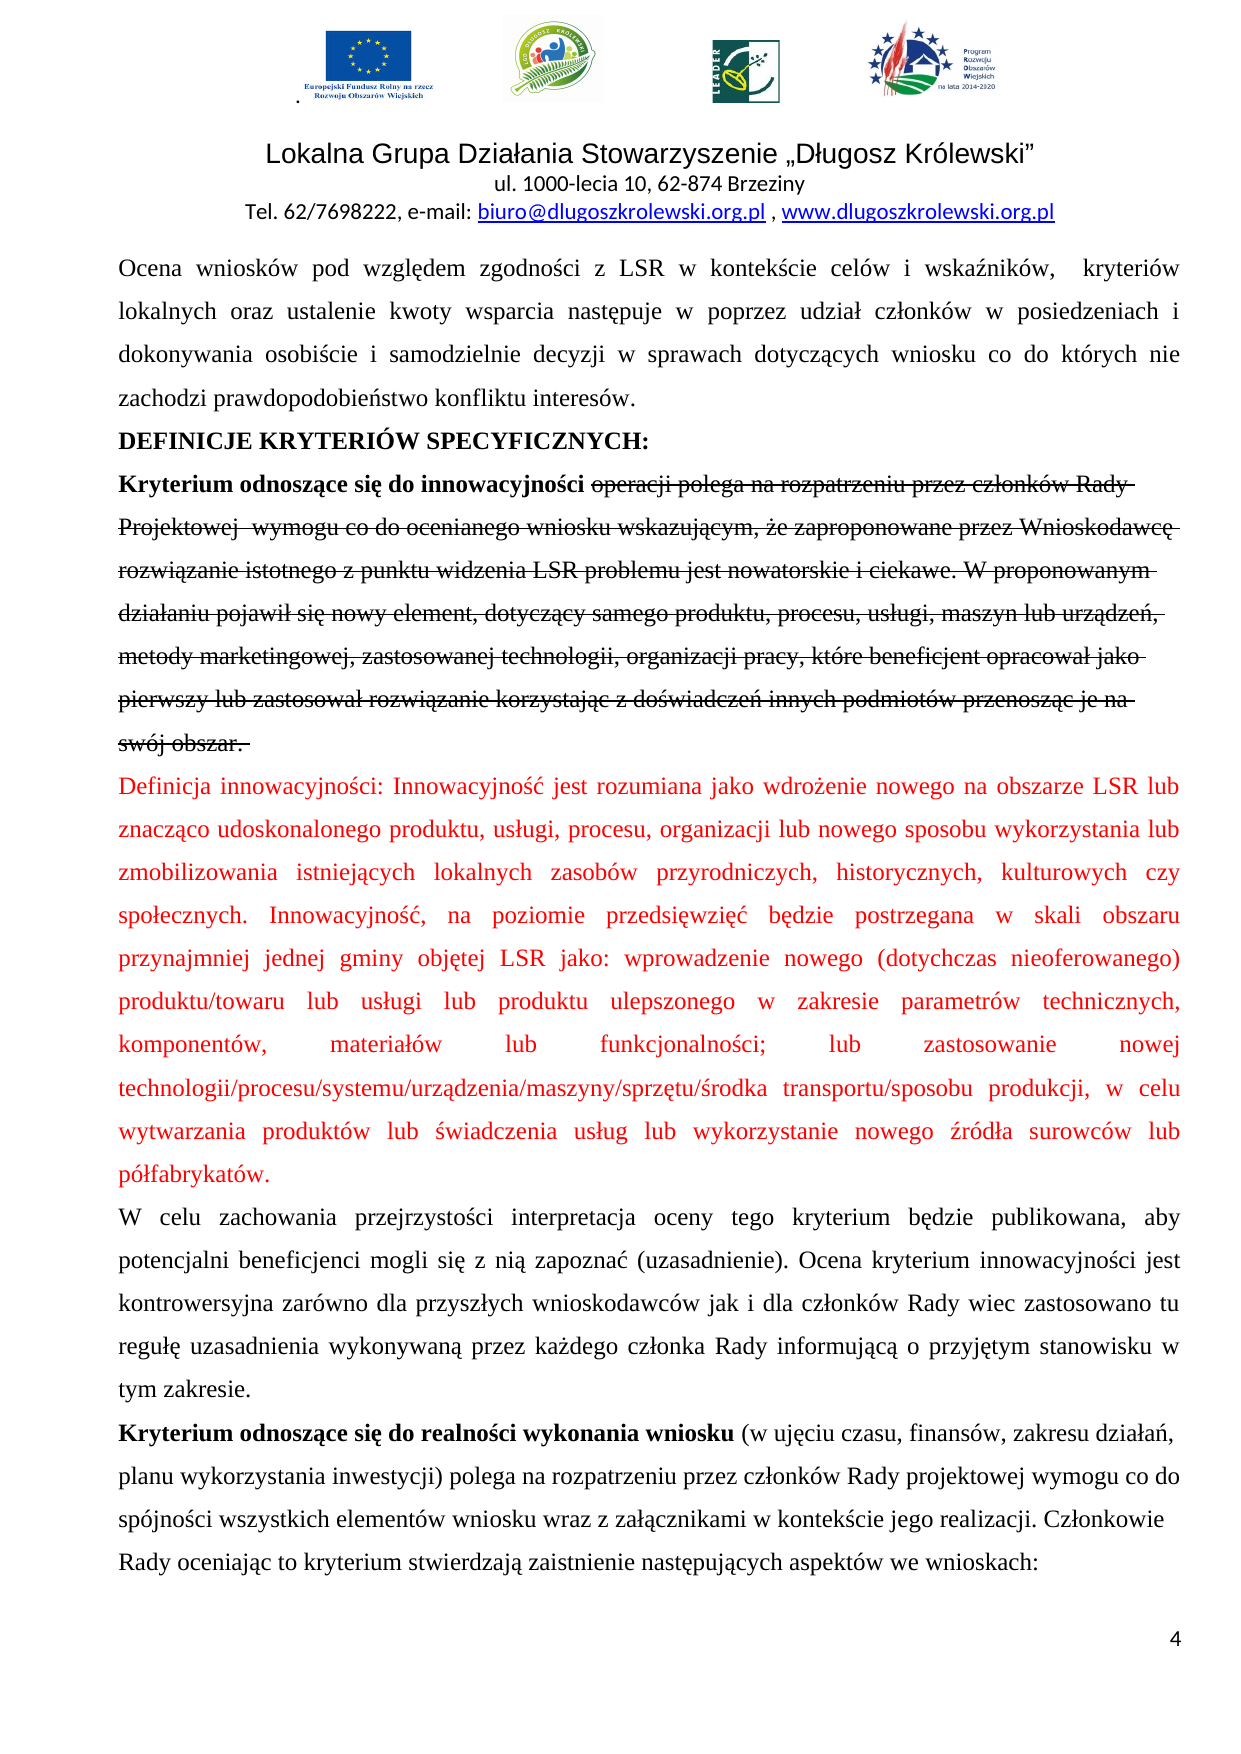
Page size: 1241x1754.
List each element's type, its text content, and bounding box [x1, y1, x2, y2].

picture [712, 40, 780, 103]
text W celu zachowania przejrzystości interpretacja oceny tego kryterium będzie publikowana, aby potencjalni beneficjenci mogli się z nią zapoznać (uzasadnienie). Ocena kryterium innowacyjności jest kontrowersyjna zarówno dla przyszłych wnioskodawców jak i dla członków Rady wiec zastosowano tu regułę uzasadnienia wykonywaną przez każdego członka Rady informującą o przyjętym stanowisku w tym zakresie. [118, 1202, 1181, 1403]
picture [862, 15, 1005, 103]
text Ocena wniosków pod względem zgodności z LSR w kontekście celów i wskaźników, kryteriów lokalnych oraz ustalenie kwoty wsparcia następuje w poprzez udział członków w posiedzeniach i dokonywania osobiście i samodzielnie decyzji w sprawach dotyczących wniosku co do których nie zachodzi prawdopodobieństwo konfliktu interesów. [118, 253, 1181, 411]
text Kryterium odnoszące się do innowacyjności operacji polega na rozpatrzeniu przez członków Rady Projektowej wymogu co do ocenianego wniosku wskazującym, że zaproponowane przez Wnioskodawcę rozwiązanie istotnego z punktu widzenia LSR problemu jest nowatorskie i ciekawe. W proponowanym działaniu pojawił się nowy element, dotyczący samego produktu, procesu, usługi, maszyn lub urządzeń, metody marketingowej, zastosowanej technologii, organizacji pracy, które beneficjent opracował jako pierwszy lub zastosował rozwiązanie korzystając z doświadczeń innych podmiotów przenosząc je na swój obszar. [118, 469, 1181, 756]
picture [502, 14, 604, 103]
text Definicja innowacyjności: Innowacyjność jest rozumiana jako wdrożenie nowego na obszarze LSR lub znacząco udoskonalonego produktu, usługi, procesu, organizacji lub nowego sposobu wykorzystania lub zmobilizowania istniejących lokalnych zasobów przyrodniczych, historycznych, kulturowych czy społecznych. Innowacyjność, na poziomie przedsięwzięć będzie postrzegana w skali obszaru przynajmniej jednej gminy objętej LSR jako: wprowadzenie nowego (dotychczas nieoferowanego) produktu/towaru lub usługi lub produktu ulepszonego w zakresie parametrów technicznych, komponentów, materiałów lub funkcjonalności; lub zastosowanie nowej technologii/procesu/systemu/urządzenia/maszyny/sprzętu/środka transportu/sposobu produkcji, w celu wytwarzania produktów lub świadczenia usług lub wykorzystanie nowego źródła surowców lub półfabrykatów. [118, 771, 1181, 1188]
text DEFINICJE KRYTERIÓW SPECYFICZNYCH: [118, 426, 1181, 454]
text Kryterium odnoszące się do realności wykonania wniosku (w ujęciu czasu, finansów, zakresu działań, planu wykorzystania inwestycji) polega na rozpatrzeniu przez członków Rady projektowej wymogu co do spójności wszystkich elementów wniosku wraz z załącznikami w kontekście jego realizacji. Członkowie Rady oceniając to kryterium stwierdzają zaistnienie następujących aspektów we wnioskach: [118, 1418, 1181, 1576]
picture [300, 21, 435, 103]
